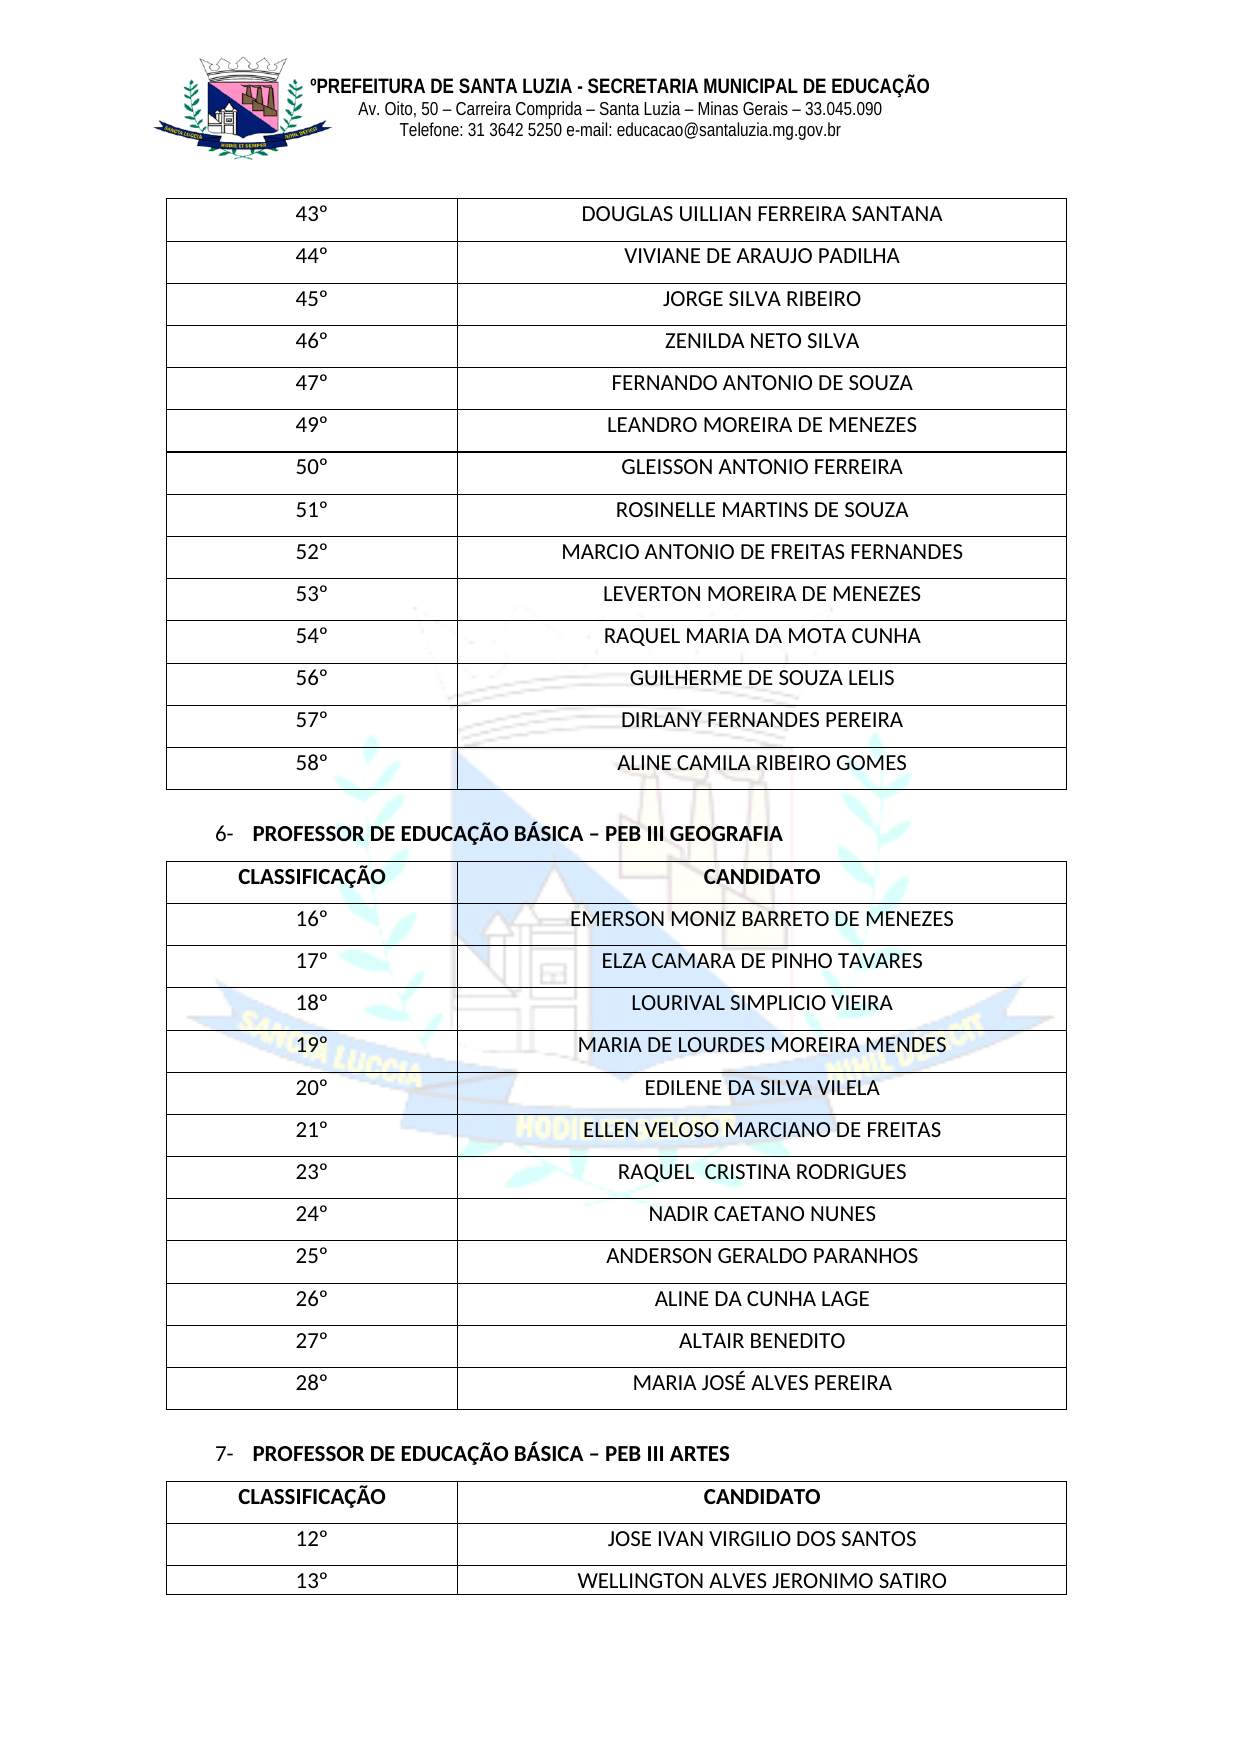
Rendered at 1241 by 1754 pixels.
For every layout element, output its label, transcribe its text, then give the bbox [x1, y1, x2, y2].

table_cell 28º [167, 1368, 457, 1409]
table_cell 13º [167, 1566, 457, 1594]
table_cell JOSE IVAN VIRGILIO DOS SANTOS [458, 1524, 1066, 1565]
table_cell MARIA JOSÉ ALVES PEREIRA [458, 1368, 1066, 1409]
picture [152, 55, 333, 160]
table_cell ALTAIR BENEDITO [458, 1326, 1066, 1367]
table_cell 21º [167, 1115, 457, 1156]
table_cell 45º [167, 284, 457, 325]
list PROFESSOR DE EDUCAÇÃO BÁSICA – PEB III GEOGRAFIA [215, 819, 1063, 847]
table_header CLASSIFICAÇÃO [167, 862, 457, 903]
table_cell ANDERSON GERALDO PARANHOS [458, 1241, 1066, 1283]
table_cell FERNANDO ANTONIO DE SOUZA [458, 368, 1066, 409]
table_cell RAQUEL CRISTINA RODRIGUES [458, 1157, 1066, 1198]
table_cell RAQUEL MARIA DA MOTA CUNHA [458, 621, 1066, 662]
table_cell 58º [167, 748, 457, 789]
table_cell 53º [167, 579, 457, 620]
table_cell EMERSON MONIZ BARRETO DE MENEZES [458, 904, 1066, 945]
table_cell 56º [167, 664, 457, 704]
table_cell ROSINELLE MARTINS DE SOUZA [458, 495, 1066, 536]
table_cell VIVIANE DE ARAUJO PADILHA [458, 242, 1066, 283]
table_header CANDIDATO [458, 862, 1066, 903]
table_cell 25º [167, 1241, 457, 1283]
table_cell ZENILDA NETO SILVA [458, 326, 1066, 367]
table_cell DIRLANY FERNANDES PEREIRA [458, 706, 1066, 747]
table_cell 16º [167, 904, 457, 945]
table_cell ALINE CAMILA RIBEIRO GOMES [458, 748, 1066, 789]
table_cell 43º [167, 199, 457, 241]
table_cell LEANDRO MOREIRA DE MENEZES [458, 410, 1066, 451]
table_cell LEVERTON MOREIRA DE MENEZES [458, 579, 1066, 620]
list PROFESSOR DE EDUCAÇÃO BÁSICA – PEB III ARTES [215, 1439, 1063, 1467]
table_cell ALINE DA CUNHA LAGE [458, 1284, 1066, 1325]
table_cell GUILHERME DE SOUZA LELIS [458, 664, 1066, 704]
table_cell 47º [167, 368, 457, 409]
table_cell 17º [167, 946, 457, 987]
table_cell LOURIVAL SIMPLICIO VIEIRA [458, 988, 1066, 1029]
table_cell 44º [167, 242, 457, 283]
table_header CLASSIFICAÇÃO [167, 1482, 457, 1523]
table_cell 57º [167, 706, 457, 747]
table_cell 46º [167, 326, 457, 367]
table_cell 19º [167, 1031, 457, 1072]
table_cell DOUGLAS UILLIAN FERREIRA SANTANA [458, 199, 1066, 241]
table_header CANDIDATO [458, 1482, 1066, 1523]
table_cell 23º [167, 1157, 457, 1198]
table_cell 20º [167, 1073, 457, 1114]
table_cell 12º [167, 1524, 457, 1565]
table_cell JORGE SILVA RIBEIRO [458, 284, 1066, 325]
table_cell 51º [167, 495, 457, 536]
table_cell WELLINGTON ALVES JERONIMO SATIRO [458, 1566, 1066, 1594]
table_cell NADIR CAETANO NUNES [458, 1199, 1066, 1240]
table_cell 18º [167, 988, 457, 1029]
table_cell MARIA DE LOURDES MOREIRA MENDES [458, 1031, 1066, 1072]
table_cell 24º [167, 1199, 457, 1240]
table_cell ELZA CAMARA DE PINHO TAVARES [458, 946, 1066, 987]
table_cell MARCIO ANTONIO DE FREITAS FERNANDES [458, 537, 1066, 578]
table_cell GLEISSON ANTONIO FERREIRA [458, 453, 1066, 494]
table_cell 49º [167, 410, 457, 451]
table_cell 26º [167, 1284, 457, 1325]
table_cell 54º [167, 621, 457, 662]
table_cell 52º [167, 537, 457, 578]
table_cell ELLEN VELOSO MARCIANO DE FREITAS [458, 1115, 1066, 1156]
table_cell 50º [167, 453, 457, 494]
table_cell EDILENE DA SILVA VILELA [458, 1073, 1066, 1114]
table_cell 27º [167, 1326, 457, 1367]
